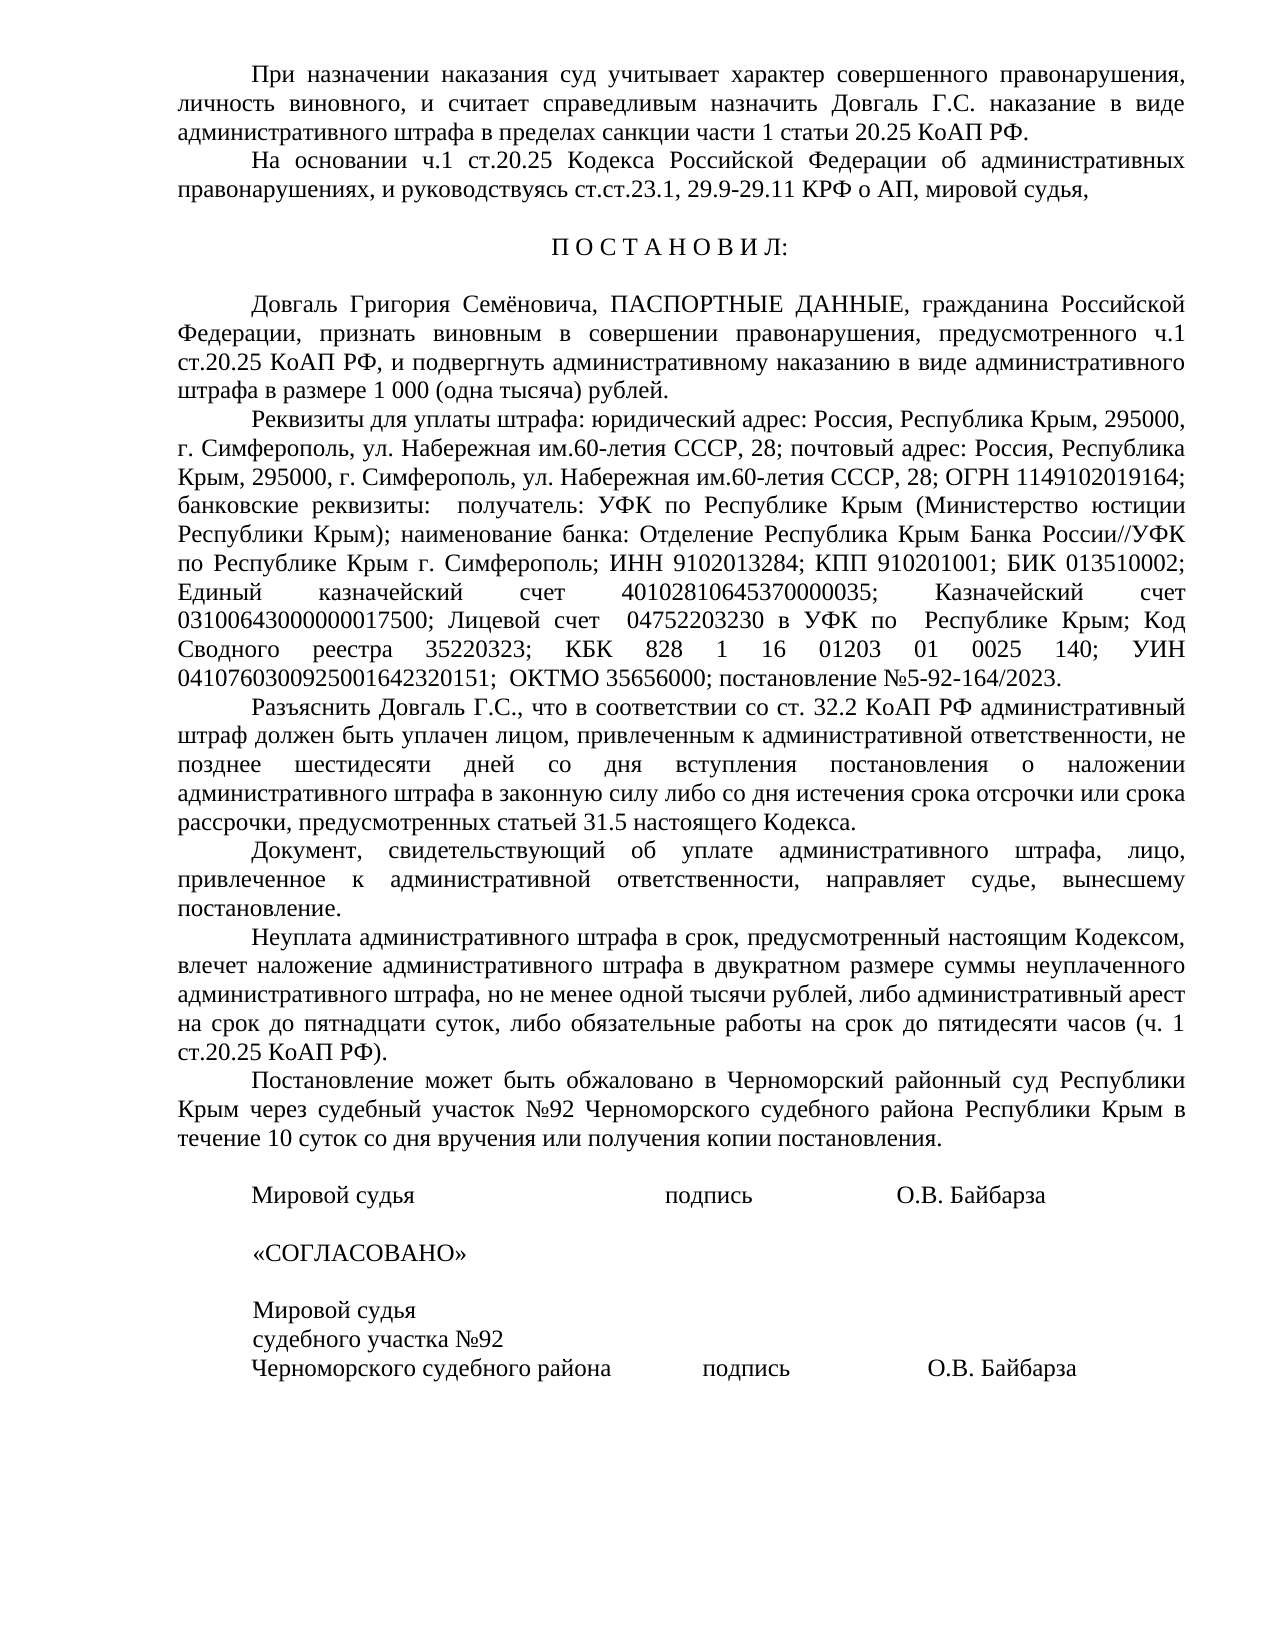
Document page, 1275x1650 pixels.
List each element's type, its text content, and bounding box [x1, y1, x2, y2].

text Мировой судья подпись О.В. Байбарза [177, 1180, 1186, 1209]
text Неуплата административного штрафа в срок, предусмотренный настоящим Кодексом, влечет наложение административного штрафа в двукратном размере суммы неуплаченного административного штрафа, но не менее одной тысячи рублей, либо административный арест на срок до пятнадцати суток, либо обязательные работы на срок до пятидесяти часов (ч. 1 ст.20.25 КоАП РФ). [177, 922, 1186, 1065]
text Документ, свидетельствующий об уплате административного штрафа, лицо, привлеченное к административной ответственности, направляет судье, вынесшему постановление. [177, 835, 1186, 922]
text При назначении наказания суд учитывает характер совершенного правонарушения, личность виновного, и считает справедливым назначить Довгаль Г.С. наказание в виде административного штрафа в пределах санкции части 1 статьи 20.25 КоАП РФ. [177, 59, 1186, 145]
text Довгаль Григория Семёновича, ПАСПОРТНЫЕ ДАННЫЕ, гражданина Российской Федерации, признать виновным в совершении правонарушения, предусмотренного ч.1 ст.20.25 КоАП РФ, и подвергнуть административному наказанию в виде административного штрафа в размере 1 000 (одна тысяча) рублей. [177, 289, 1186, 404]
text Реквизиты для уплаты штрафа: юридический адрес: Россия, Республика Крым, 295000, г. Симферополь, ул. Набережная им.60-летия СССР, 28; почтовый адрес: Россия, Республика Крым, 295000, г. Симферополь, ул. Набережная им.60-летия СССР, 28; ОГРН 1149102019164; банковские реквизиты: получатель: УФК по Республике Крым (Министерство юстиции Республики Крым); наименование банка: Отделение Республика Крым Банка России//УФК по Республике Крым г. Симферополь; ИНН 9102013284; КПП 910201001; БИК 013510002; Единый казначейский счет 40102810645370000035; Казначейский счет 03100643000000017500; Лицевой счет 04752203230 в УФК по Республике Крым; Код Сводного реестра 35220323; КБК 828 1 16 01203 01 0025 140; УИН 0410760300925001642320151; ОКТМО 35656000; постановление №5-92-164/2023. [177, 404, 1186, 692]
text «СОГЛАСОВАНО» [177, 1238, 1186, 1267]
text Постановление может быть обжаловано в Черноморский районный суд Республики Крым через судебный участок №92 Черноморского судебного района Республики Крым в течение 10 суток со дня вручения или получения копии постановления. [177, 1065, 1186, 1152]
text На основании ч.1 ст.20.25 Кодекса Российской Федерации об административных правонарушениях, и руководствуясь ст.ст.23.1, 29.9-29.11 КРФ о АП, мировой судья, [177, 145, 1186, 203]
text Черноморского судебного района подпись О.В. Байбарза [177, 1353, 1186, 1382]
text Разъяснить Довгаль Г.С., что в соответствии со ст. 32.2 КоАП РФ административный штраф должен быть уплачен лицом, привлеченным к административной ответственности, не позднее шестидесяти дней со дня вступления постановления о наложении административного штрафа в законную силу либо со дня истечения срока отсрочки или срока рассрочки, предусмотренных статьей 31.5 настоящего Кодекса. [177, 692, 1186, 835]
text Мировой судья [177, 1295, 1186, 1324]
text П О С Т А Н О В И Л: [177, 232, 1186, 260]
text судебного участка №92 [177, 1324, 1186, 1353]
